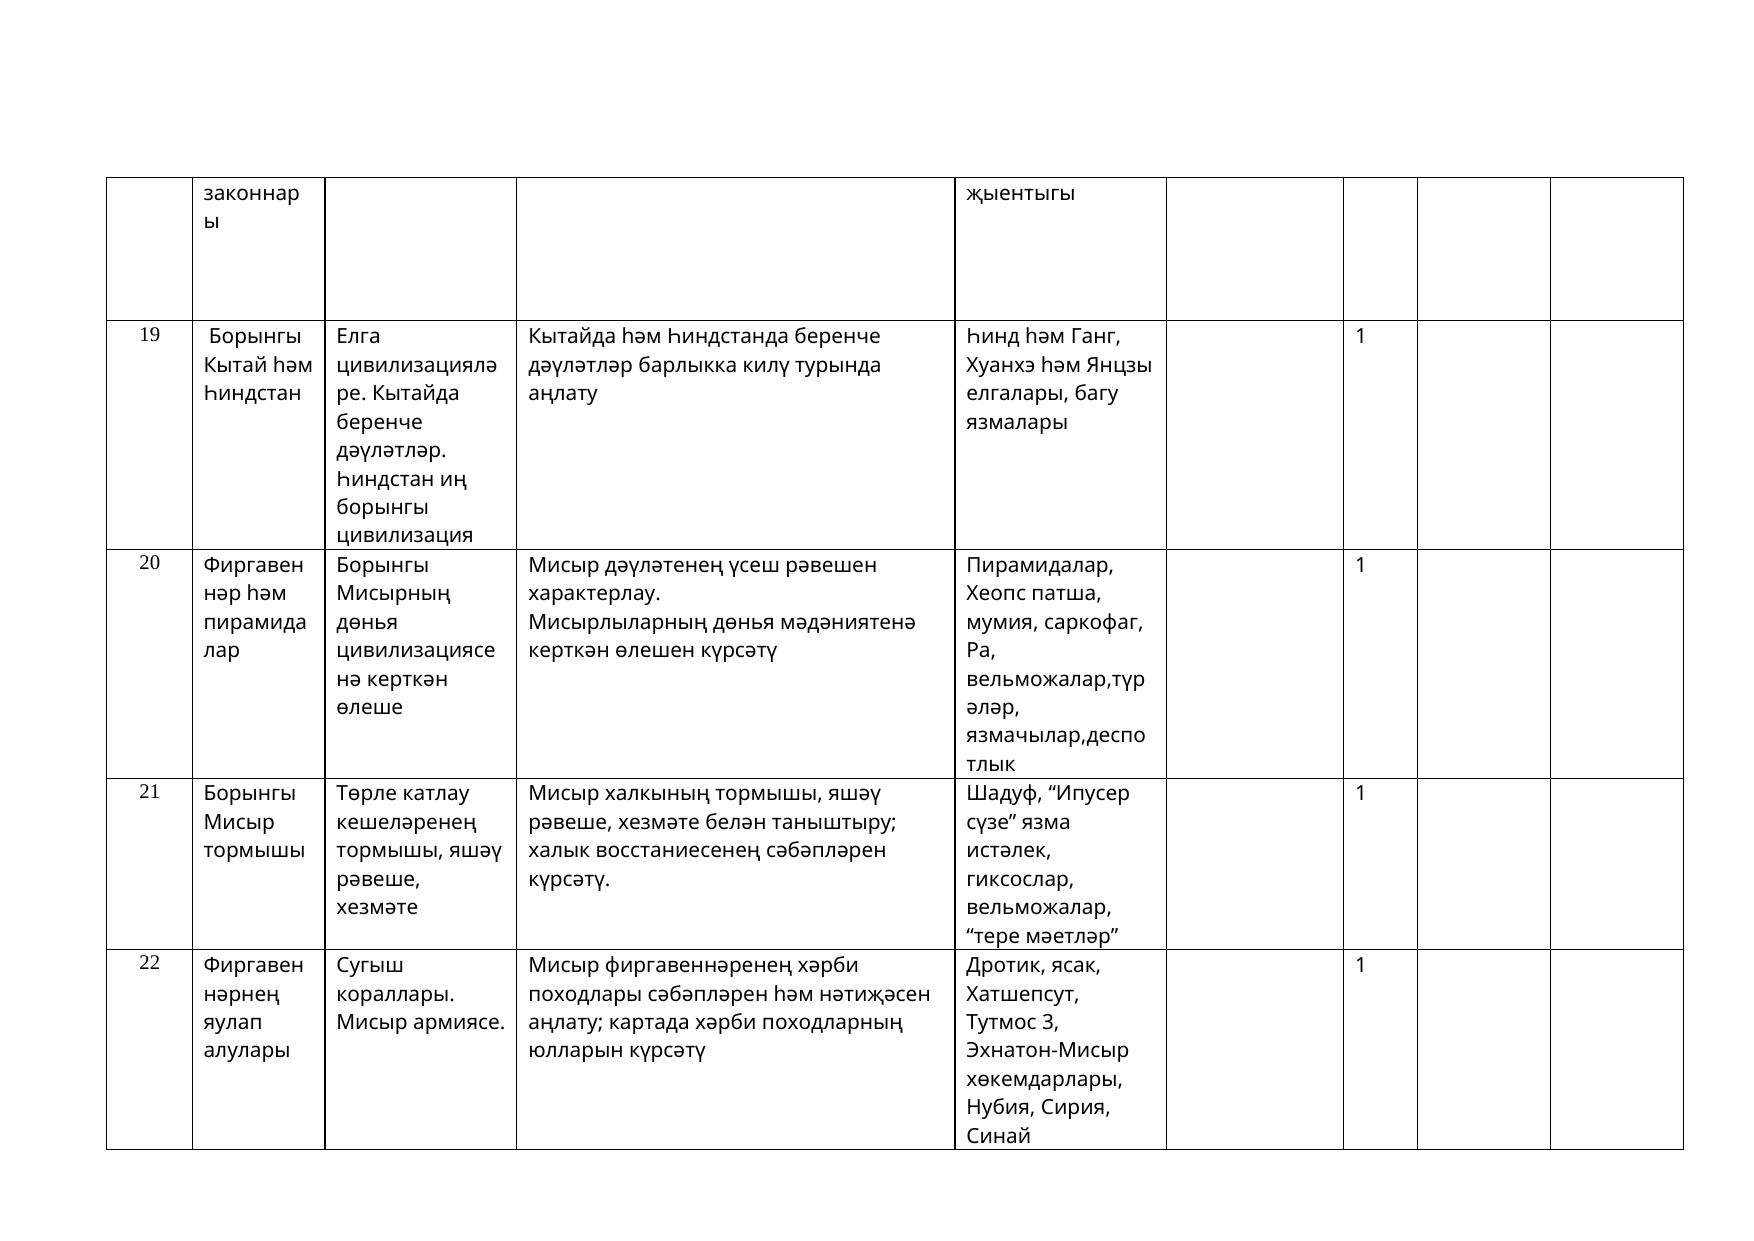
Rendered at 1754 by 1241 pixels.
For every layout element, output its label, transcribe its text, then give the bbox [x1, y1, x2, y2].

table_cell Кытайда һәм Һиндстанда беренче дәүләтләр барлыкка килү турында аңлату [517, 321, 954, 549]
table_cell 20 [107, 550, 192, 777]
table_cell [1167, 779, 1343, 949]
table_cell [193, 178, 324, 320]
table_cell [1418, 321, 1550, 549]
table_cell Елга цивилизацияләре. Кытайда беренче дәүләтләр. Һиндстан иң борынгы цивилизация [326, 321, 516, 549]
table_cell [1418, 779, 1550, 949]
table_cell Борынгы Мисыр тормышы [193, 779, 324, 949]
table_cell [1167, 950, 1343, 1149]
table_cell Пирамидалар, Хеопс патша, мумия, саркофаг, Ра, вельможалар,түрәләр, язмачылар,деспотлык [956, 550, 1166, 777]
table_cell [1551, 779, 1683, 949]
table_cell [956, 950, 1166, 1149]
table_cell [956, 178, 1166, 320]
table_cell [193, 950, 324, 1149]
table_cell [1551, 550, 1683, 777]
table_cell Борынгы Мисырның дөнья цивилизациясенә керткән өлеше [326, 550, 516, 777]
table_cell [1167, 178, 1343, 320]
table_cell 22 [107, 950, 192, 1149]
table_cell 1 [1344, 178, 1417, 320]
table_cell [517, 950, 954, 1149]
table_cell [1418, 950, 1550, 1149]
table_cell 1 [1344, 550, 1417, 777]
table_cell [1551, 321, 1683, 549]
table_cell 18 [107, 178, 192, 320]
table_cell [1167, 550, 1343, 777]
table_cell [1418, 178, 1550, 320]
table_cell 1 [1344, 779, 1417, 949]
table_cell 21 [107, 779, 192, 949]
table_cell Борынгы Кытай һәм Һиндстан [193, 321, 324, 549]
table_cell [1167, 321, 1343, 549]
table_cell Шадуф, “Ипусер сүзе” язма истәлек, гиксослар, вельможалар, “тере мәетләр” [956, 779, 1166, 949]
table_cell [326, 178, 516, 320]
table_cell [517, 178, 954, 320]
table_cell Мисыр халкының тормышы, яшәү рәвеше, хезмәте белән таныштыру; халык восстаниесенең сәбәпләрен күрсәтү. [517, 779, 954, 949]
table_cell 1 [1344, 950, 1417, 1149]
table_cell 19 [107, 321, 192, 549]
table_cell [1551, 950, 1683, 1149]
table_cell Мисыр дәүләтенең үсеш рәвешен характерлау. Мисырлыларның дөнья мәдәниятенә керткән өлешен күрсәтү [517, 550, 954, 777]
table_cell Фиргавеннәр һәм пирамидалар [193, 550, 324, 777]
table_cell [326, 950, 516, 1149]
table_cell [1418, 550, 1550, 777]
table_cell [1551, 178, 1683, 320]
table_cell Төрле катлау кешеләренең тормышы, яшәү рәвеше, хезмәте [326, 779, 516, 949]
table_cell 1 [1344, 321, 1417, 549]
table_cell Һинд һәм Ганг, Хуанхэ һәм Янцзы елгалары, багу язмалары [956, 321, 1166, 549]
